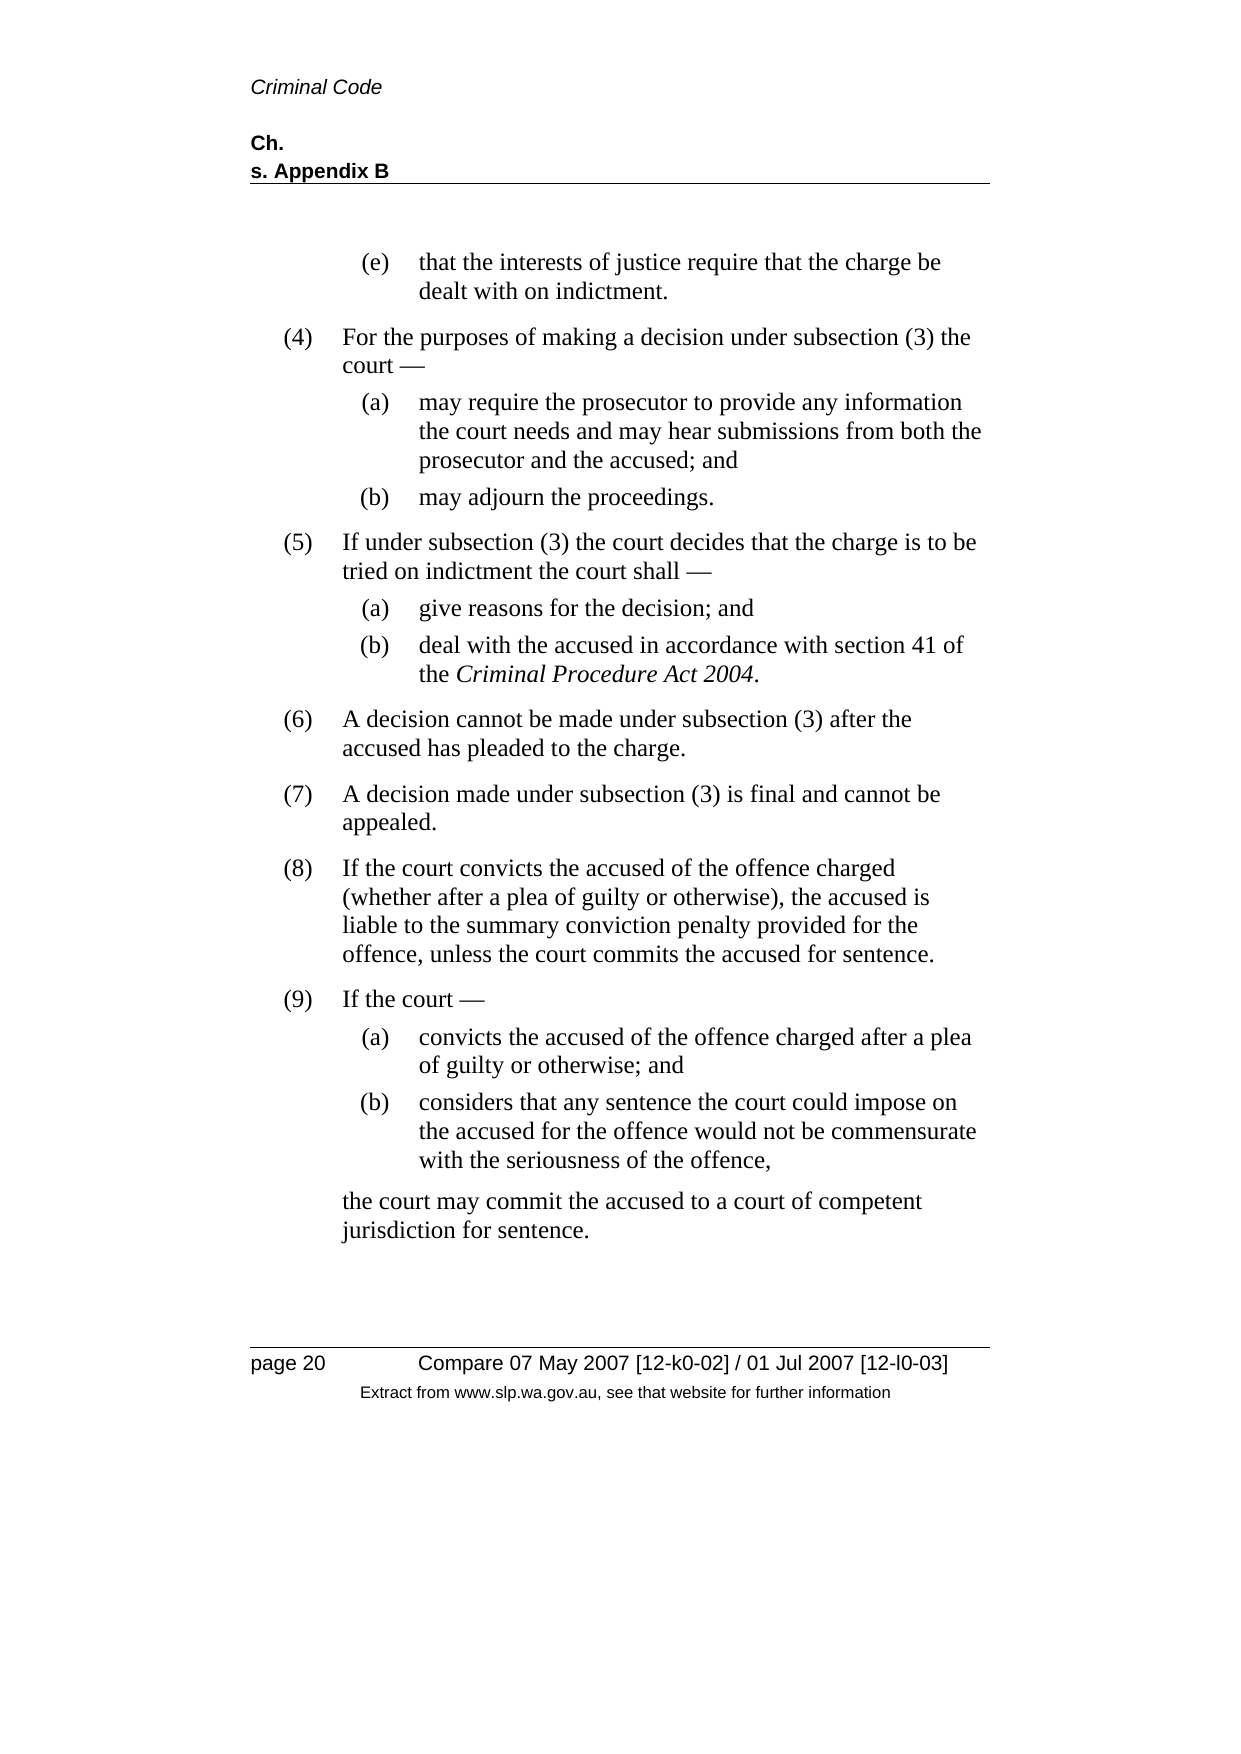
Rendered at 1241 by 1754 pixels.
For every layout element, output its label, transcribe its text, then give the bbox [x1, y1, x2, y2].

text (4) For the purposes of making a decision under subsection (3) the court — [250, 322, 990, 379]
text (7) A decision made under subsection (3) is final and cannot be appealed. [250, 779, 990, 836]
text (b) may adjourn the proceedings. [250, 482, 990, 511]
text (e) that the interests of justice require that the charge be dealt with on indictment. [250, 247, 990, 305]
text (9) If the court — [250, 984, 990, 1013]
text (5) If under subsection (3) the court decides that the charge is to be tried on indictment the court shall — [250, 527, 990, 585]
text (8) If the court convicts the accused of the offence charged (whether after a plea of guilty or otherwise), the accused is liable to the summary conviction penalty provided for the offence, unless the court commits the accused for sentence. [250, 853, 990, 968]
text (b) considers that any sentence the court could impose on the accused for the offence would not be commensurate with the seriousness of the offence, [250, 1087, 990, 1174]
text (b) deal with the accused in accordance with section 41 of the Criminal Procedure Act 2004. [250, 630, 990, 688]
text (a) give reasons for the decision; and [250, 593, 990, 622]
text (a) convicts the accused of the offence charged after a plea of guilty or otherwise; and [250, 1022, 990, 1079]
text (6) A decision cannot be made under subsection (3) after the accused has pleaded to the charge. [250, 704, 990, 762]
text (a) may require the prosecutor to provide any information the court needs and may hear submissions from both the prosecutor and the accused; and [250, 387, 990, 474]
text the court may commit the accused to a court of competent jurisdiction for sentence. [250, 1186, 990, 1244]
